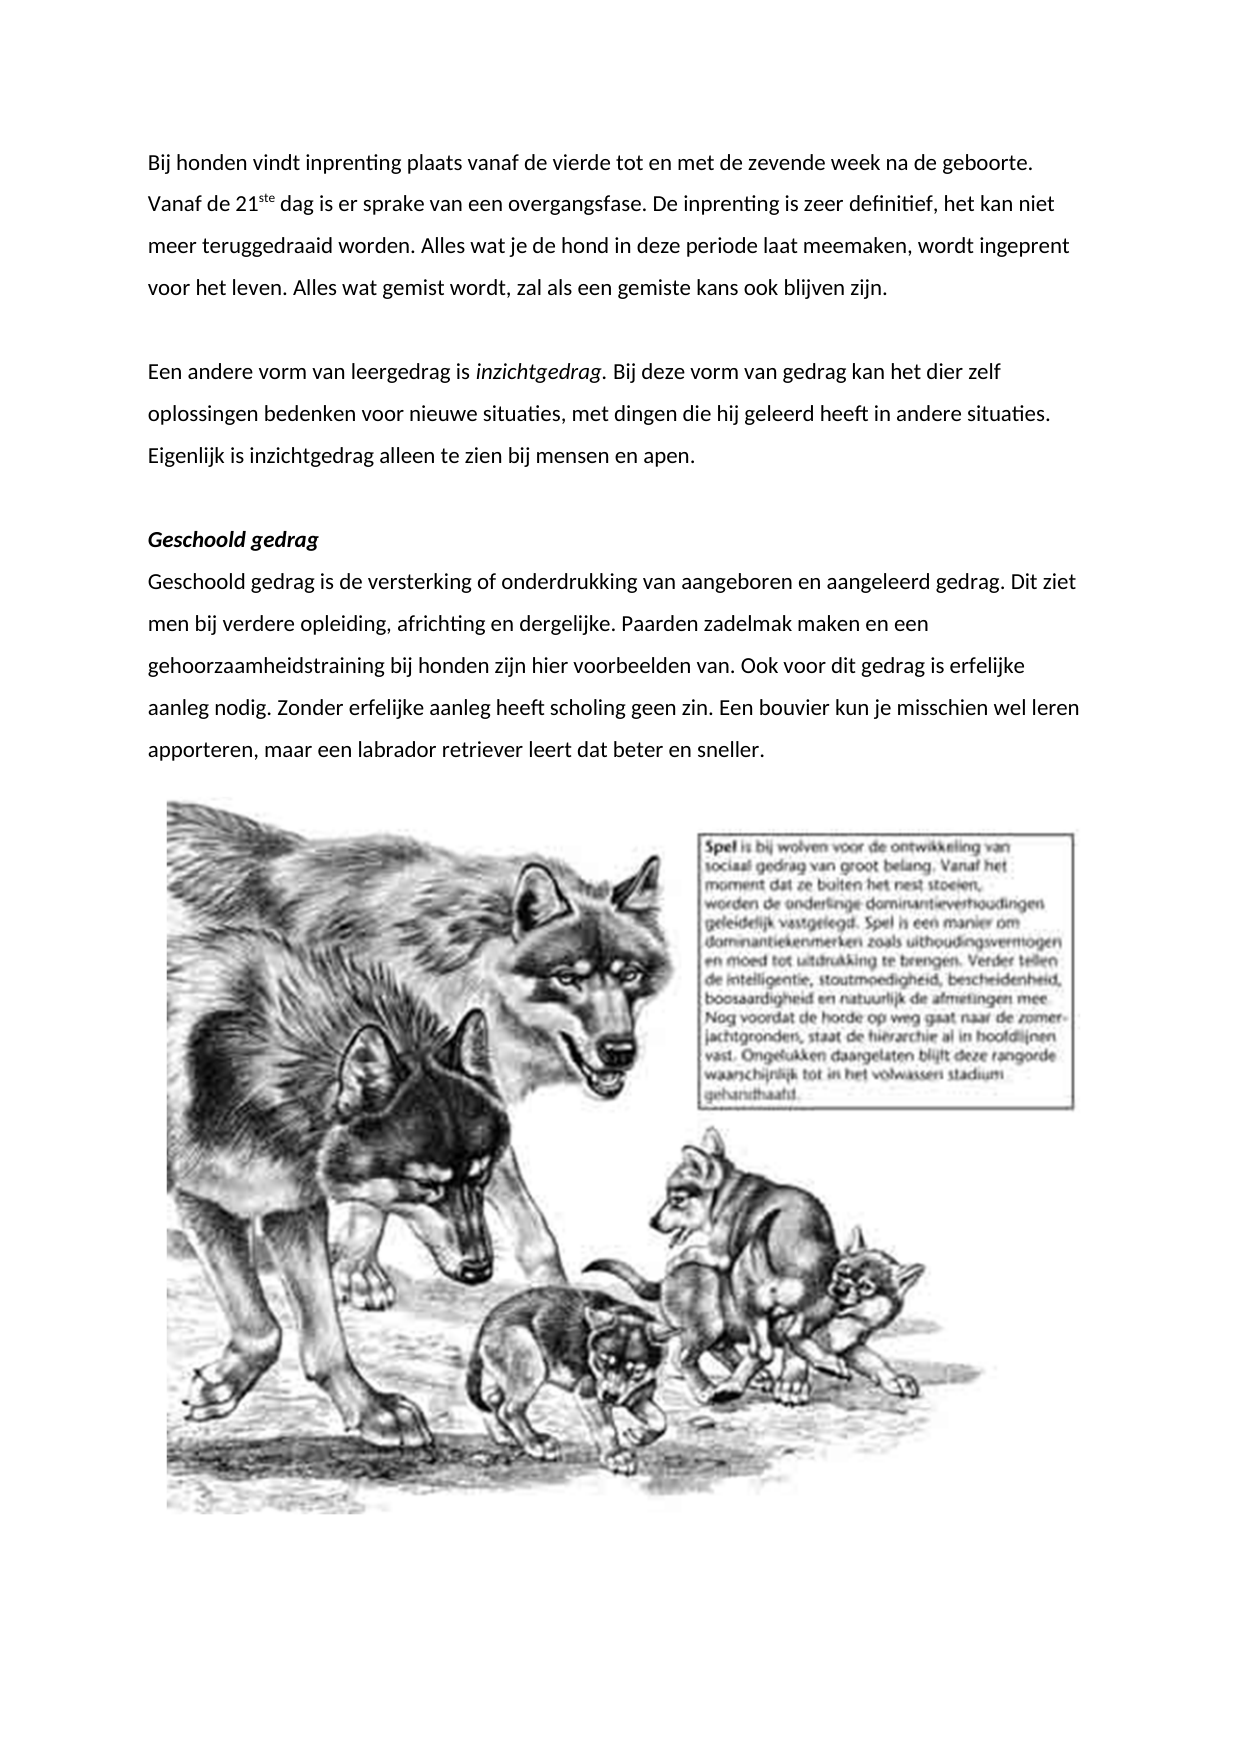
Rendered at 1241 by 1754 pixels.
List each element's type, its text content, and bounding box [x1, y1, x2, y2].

text Geschoold gedrag [148, 525, 1093, 553]
picture [147, 777, 1178, 1531]
text Een andere vorm van leergedrag is inzichtgedrag. Bij deze vorm van gedrag kan het dier zelf oplossingen bedenken voor nieuwe situaties, met dingen die hij geleerd heeft in andere situaties. Eigenlijk is inzichtgedrag alleen te zien bij mensen en apen. [148, 357, 1093, 469]
text Bij honden vindt inprenting plaats vanaf de vierde tot en met de zevende week na de geboorte. Vanaf de 21ste dag is er sprake van een overgangsfase. De inprenting is zeer definitief, het kan niet meer teruggedraaid worden. Alles wat je de hond in deze periode laat meemaken, wordt ingeprent voor het leven. Alles wat gemist wordt, zal als een gemiste kans ook blijven zijn. [148, 148, 1093, 302]
text Geschoold gedrag is de versterking of onderdrukking van aangeboren en aangeleerd gedrag. Dit ziet men bij verdere opleiding, africhting en dergelijke. Paarden zadelmak maken en een gehoorzaamheidstraining bij honden zijn hier voorbeelden van. Ook voor dit gedrag is erfelijke aanleg nodig. Zonder erfelijke aanleg heeft scholing geen zin. Een bouvier kun je misschien wel leren apporteren, maar een labrador retriever leert dat beter en sneller. [148, 567, 1093, 763]
